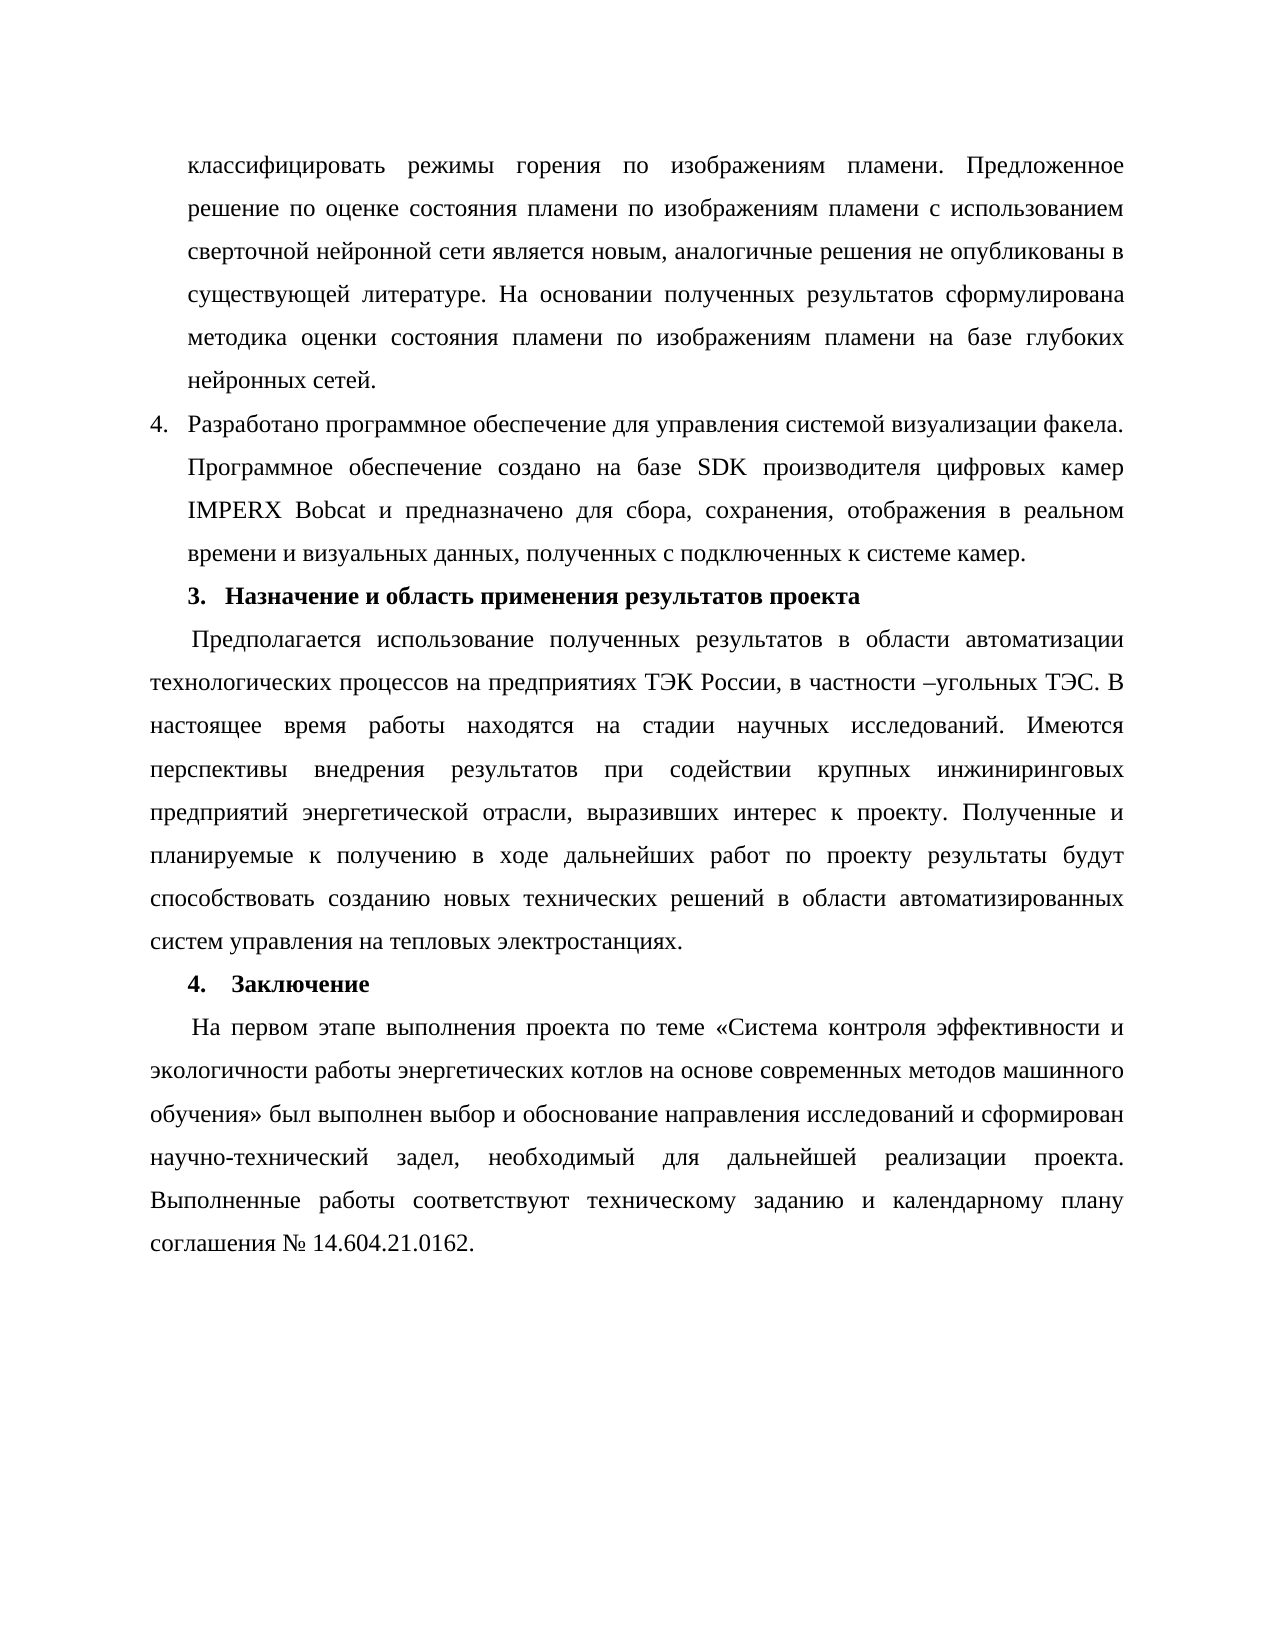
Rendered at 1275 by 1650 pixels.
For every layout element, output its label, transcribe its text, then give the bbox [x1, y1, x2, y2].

list Назначение и область применения результатов проекта [187, 581, 1125, 610]
text Предполагается использование полученных результатов в области автоматизации технологических процессов на предприятиях ТЭК России, в частности –угольных ТЭС. В настоящее время работы находятся на стадии научных исследований. Имеются перспективы внедрения результатов при содействии крупных инжиниринговых предприятий энергетической отрасли, выразивших интерес к проекту. Полученные и планируемые к получению в ходе дальнейших работ по проекту результаты будут способствовать созданию новых технических решений в области автоматизированных систем управления на тепловых электростанциях. [150, 624, 1125, 955]
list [150, 150, 1125, 394]
list Заключение [187, 969, 1125, 998]
list Разработано программное обеспечение для управления системой визуализации факела. Программное обеспечение создано на базе SDK производителя цифровых камер IMPERX Bobcat и предназначено для сбора, сохранения, отображения в реальном времени и визуальных данных, полученных с подключенных к системе камер. [150, 409, 1125, 567]
text На первом этапе выполнения проекта по теме «Система контроля эффективности и экологичности работы энергетических котлов на основе современных методов машинного обучения» был выполнен выбор и обоснование направления исследований и сформирован научно-технический задел, необходимый для дальнейшей реализации проекта. Выполненные работы соответствуют техническому заданию и календарному плану соглашения № 14.604.21.0162. [150, 1012, 1125, 1257]
